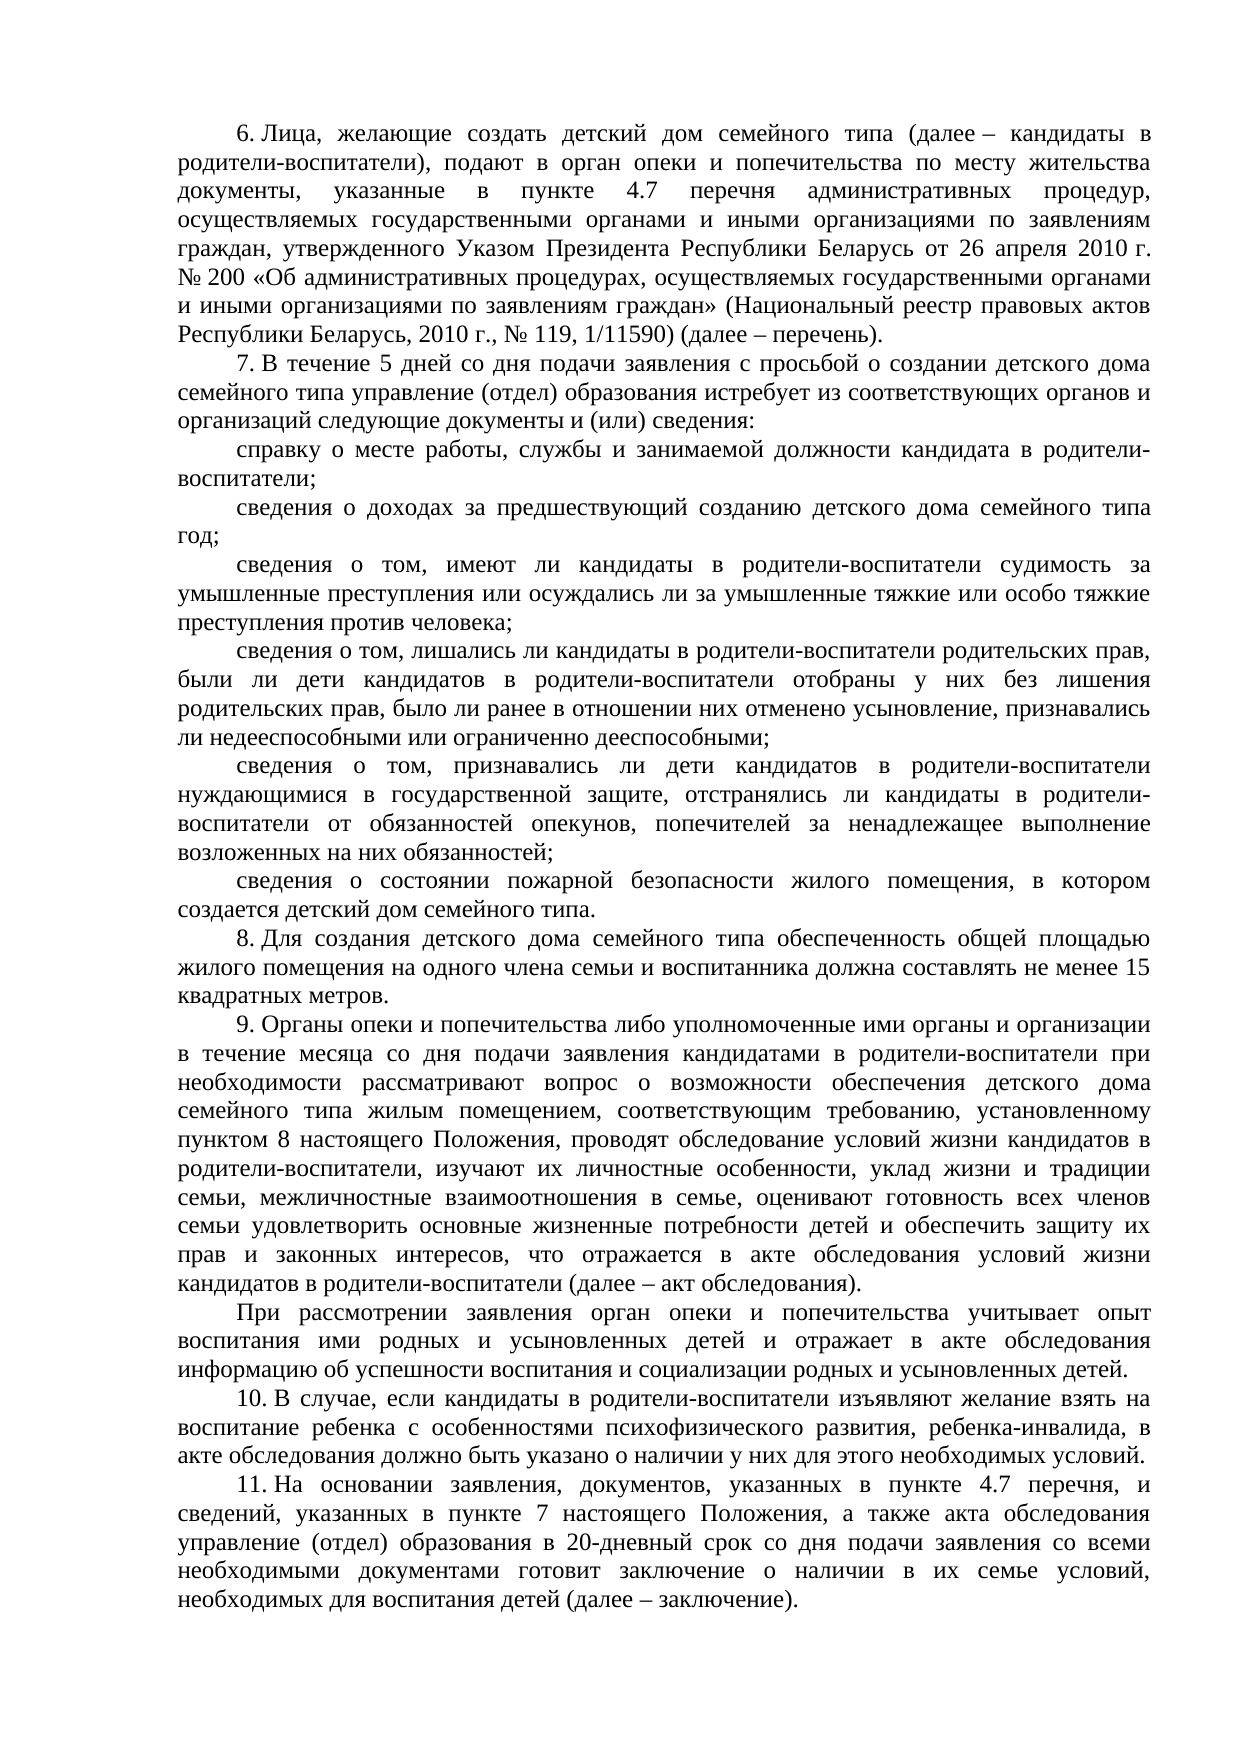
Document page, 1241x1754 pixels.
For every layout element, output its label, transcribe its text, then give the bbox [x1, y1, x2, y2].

text 11. На основании заявления, документов, указанных в пункте 4.7 перечня, и сведений, указанных в пункте 7 настоящего Положения, а также акта обследования управление (отдел) образования в 20-дневный срок со дня подачи заявления со всеми необходимыми документами готовит заключение о наличии в их семье условий, необходимых для воспитания детей (далее – заключение). [177, 1469, 1152, 1613]
text 6. Лица, желающие создать детский дом семейного типа (далее – кандидаты в родители-воспитатели), подают в орган опеки и попечительства по месту жительства документы, указанные в пункте 4.7 перечня административных процедур, осуществляемых государственными органами и иными организациями по заявлениям граждан, утвержденного Указом Президента Республики Беларусь от 26 апреля 2010 г. № 200 «Об административных процедурах, осуществляемых государственными органами и иными организациями по заявлениям граждан» (Национальный реестр правовых актов Республики Беларусь, 2010 г., № 119, 1/11590) (далее – перечень). [177, 118, 1152, 348]
text сведения о том, лишались ли кандидаты в родители-воспитатели родительских прав, были ли дети кандидатов в родители-воспитатели отобраны у них без лишения родительских прав, было ли ранее в отношении них отменено усыновление, признавались ли недееспособными или ограниченно дееспособными; [177, 636, 1152, 751]
text сведения о доходах за предшествующий созданию детского дома семейного типа год; [177, 492, 1152, 549]
text При рассмотрении заявления орган опеки и попечительства учитывает опыт воспитания ими родных и усыновленных детей и отражает в акте обследования информацию об успешности воспитания и социализации родных и усыновленных детей. [177, 1297, 1152, 1383]
text сведения о том, имеют ли кандидаты в родители-воспитатели судимость за умышленные преступления или осуждались ли за умышленные тяжкие или особо тяжкие преступления против человека; [177, 549, 1152, 636]
text сведения о том, признавались ли дети кандидатов в родители-воспитатели нуждающимися в государственной защите, отстранялись ли кандидаты в родители-воспитатели от обязанностей опекунов, попечителей за ненадлежащее выполнение возложенных на них обязанностей; [177, 751, 1152, 866]
text 7. В течение 5 дней со дня подачи заявления с просьбой о создании детского дома семейного типа управление (отдел) образования истребует из соответствующих органов и организаций следующие документы и (или) сведения: [177, 348, 1152, 434]
text 10. В случае, если кандидаты в родители-воспитатели изъявляют желание взять на воспитание ребенка с особенностями психофизического развития, ребенка-инвалида, в акте обследования должно быть указано о наличии у них для этого необходимых условий. [177, 1383, 1152, 1469]
text 8. Для создания детского дома семейного типа обеспеченность общей площадью жилого помещения на одного члена семьи и воспитанника должна составлять не менее 15 квадратных метров. [177, 923, 1152, 1009]
text 9. Органы опеки и попечительства либо уполномоченные ими органы и организации в течение месяца со дня подачи заявления кандидатами в родители-воспитатели при необходимости рассматривают вопрос о возможности обеспечения детского дома семейного типа жилым помещением, соответствующим требованию, установленному пунктом 8 настоящего Положения, проводят обследование условий жизни кандидатов в родители-воспитатели, изучают их личностные особенности, уклад жизни и традиции семьи, межличностные взаимоотношения в семье, оценивают готовность всех членов семьи удовлетворить основные жизненные потребности детей и обеспечить защиту их прав и законных интересов, что отражается в акте обследования условий жизни кандидатов в родители-воспитатели (далее – акт обследования). [177, 1009, 1152, 1297]
text сведения о состоянии пожарной безопасности жилого помещения, в котором создается детский дом семейного типа. [177, 866, 1152, 923]
text справку о месте работы, службы и занимаемой должности кандидата в родители-воспитатели; [177, 434, 1152, 492]
